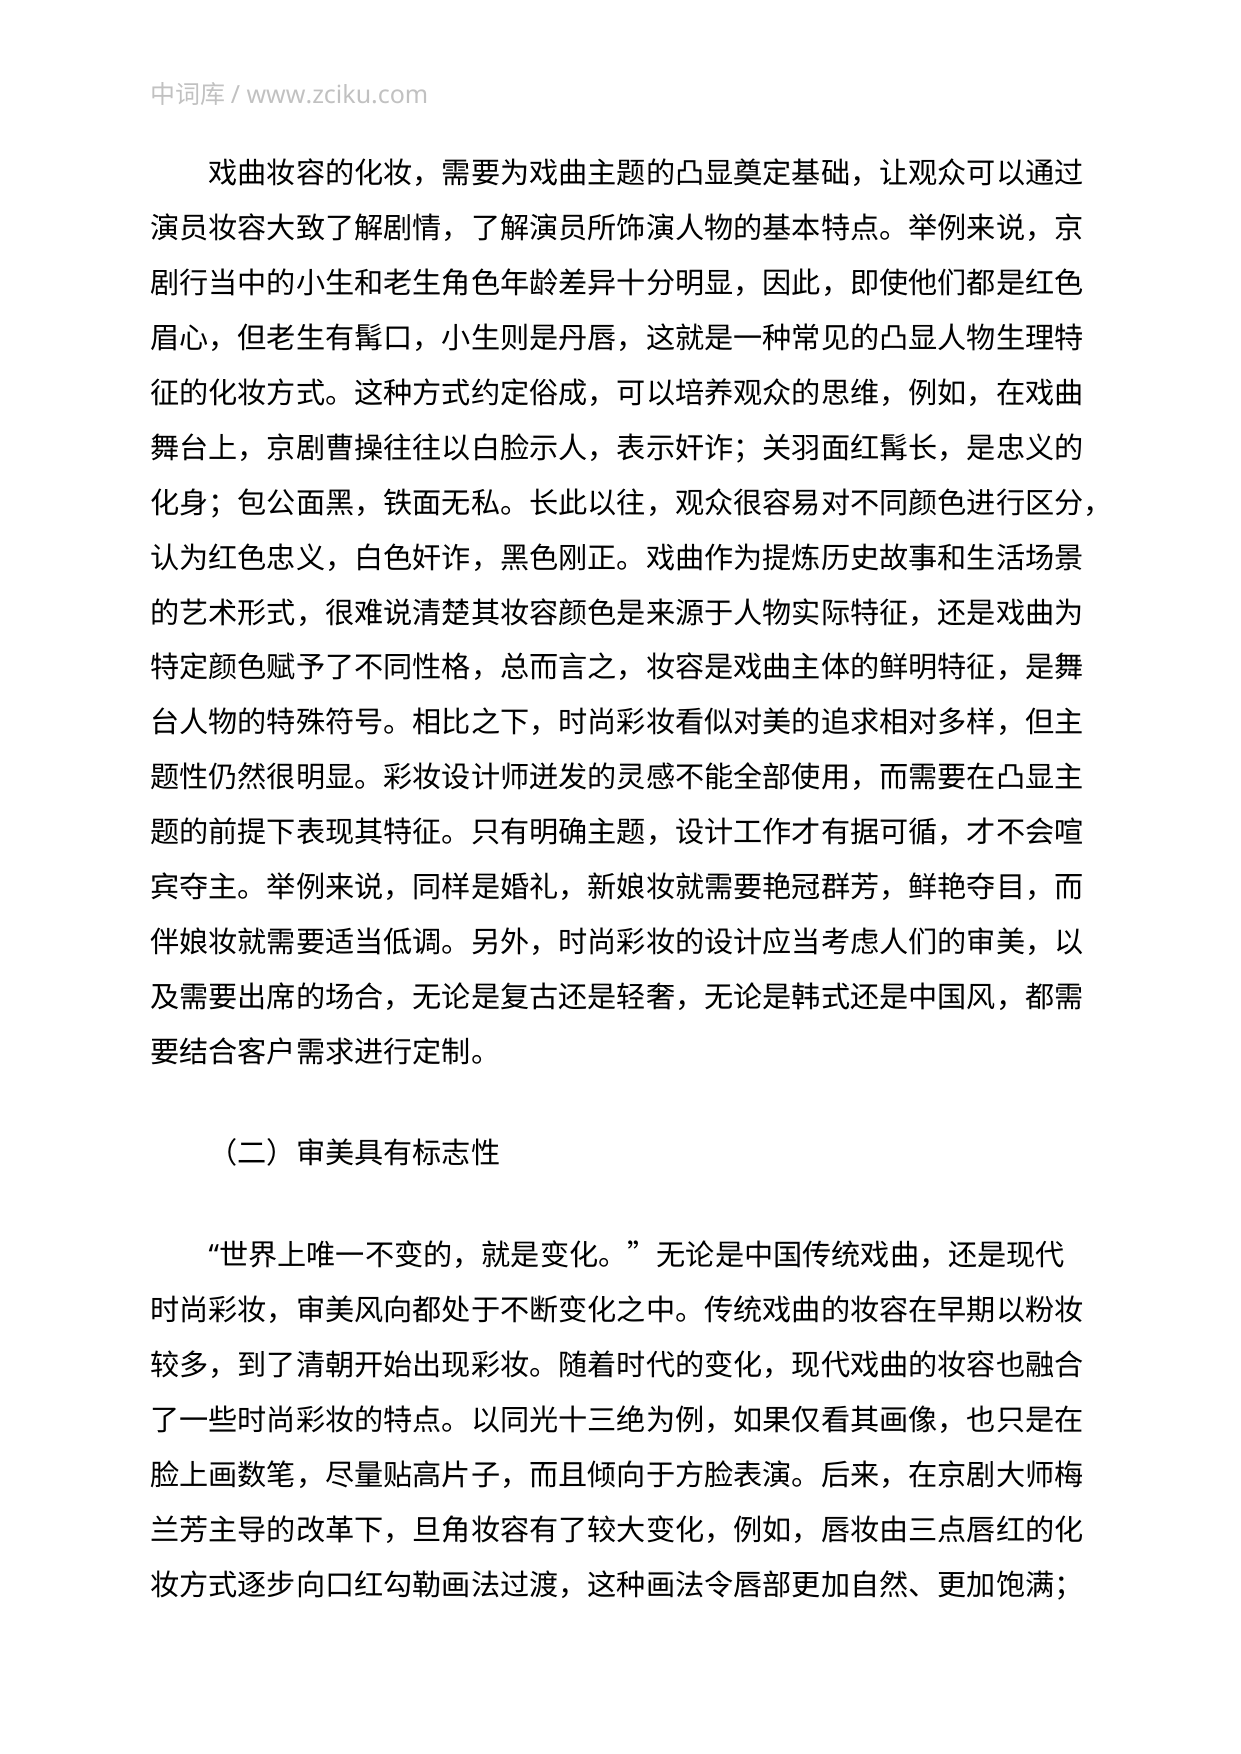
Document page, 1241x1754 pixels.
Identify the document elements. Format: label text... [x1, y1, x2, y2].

text 戏曲妆容的化妆，需要为戏曲主题的凸显奠定基础，让观众可以通过演员妆容大致了解剧情，了解演员所饰演人物的基本特点。举例来说，京剧行当中的小生和老生角色年龄差异十分明显，因此，即使他们都是红色眉心，但老生有髯口，小生则是丹唇，这就是一种常见的凸显人物生理特征的化妆方式。这种方式约定俗成，可以培养观众的思维，例如，在戏曲舞台上，京剧曹操往往以白脸示人，表示奸诈；关羽面红髯长，是忠义的化身；包公面黑，铁面无私。长此以往，观众很容易对不同颜色进行区分，认为红色忠义，白色奸诈，黑色刚正。戏曲作为提炼历史故事和生活场景的艺术形式，很难说清楚其妆容颜色是来源于人物实际特征，还是戏曲为特定颜色赋予了不同性格，总而言之，妆容是戏曲主体的鲜明特征，是舞台人物的特殊符号。相比之下，时尚彩妆看似对美的追求相对多样，但主题性仍然很明显。彩妆设计师迸发的灵感不能全部使用，而需要在凸显主题的前提下表现其特征。只有明确主题，设计工作才有据可循，才不会喧宾夺主。举例来说，同样是婚礼，新娘妆就需要艳冠群芳，鲜艳夺目，而伴娘妆就需要适当低调。另外，时尚彩妆的设计应当考虑人们的审美，以及需要出席的场合，无论是复古还是轻奢，无论是韩式还是中国风，都需要结合客户需求进行定制。 [150, 150, 1090, 1071]
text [150, 1232, 1090, 1604]
text （二）审美具有标志性 [150, 1130, 1090, 1172]
